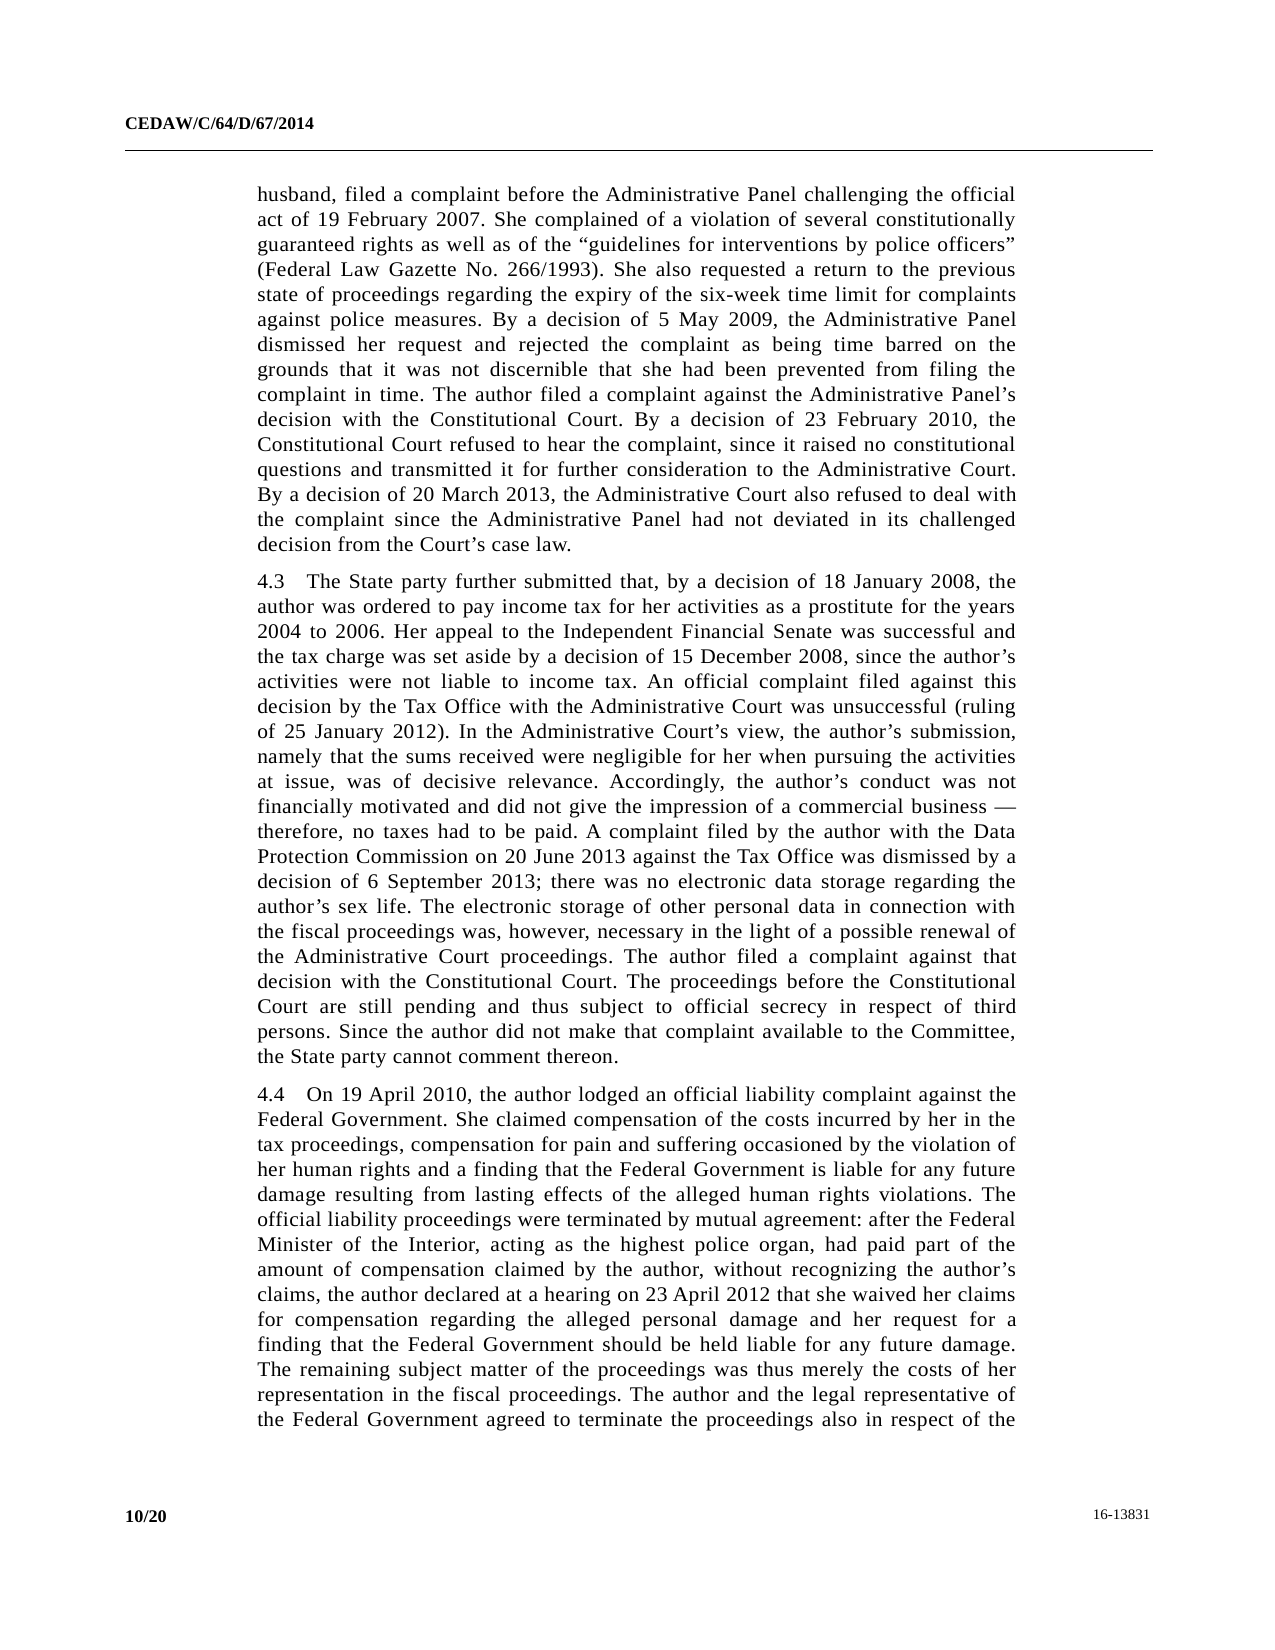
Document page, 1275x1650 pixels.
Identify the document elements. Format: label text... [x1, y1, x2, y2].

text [257, 181, 1018, 556]
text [257, 1081, 1018, 1431]
text 4.3 The State party further submitted that, by a decision of 18 January 2008, the author was ordered to pay income tax for her activities as a prostitute for the years 2004 to 2006. Her appeal to the Independent Financial Senate was successful and the tax charge was set aside by a decision of 15 December 2008, since the author’s activities were not liable to income tax. An official complaint filed against this decision by the Tax Office with the Administrative Court was unsuccessful (ruling of 25 January 2012). In the Administrative Court’s view, the author’s submission, namely that the sums received were negligible for her when pursuing the activities at issue, was of decisive relevance. Accordingly, the author’s conduct was not financially motivated and did not give the impression of a commercial business — therefore, no taxes had to be paid. A complaint filed by the author with the Data Protection Commission on 20 June 2013 against the Tax Office was dismissed by a decision of 6 September 2013; there was no electronic data storage regarding the author’s sex life. The electronic storage of other personal data in connection with the fiscal proceedings was, however, necessary in the light of a possible renewal of the Administrative Court proceedings. The author filed a complaint against that decision with the Constitutional Court. The proceedings before the Constitutional Court are still pending and thus subject to official secrecy in respect of third persons. Since the author did not make that complaint available to the Committee, the State party cannot comment thereon. [257, 569, 1018, 1069]
